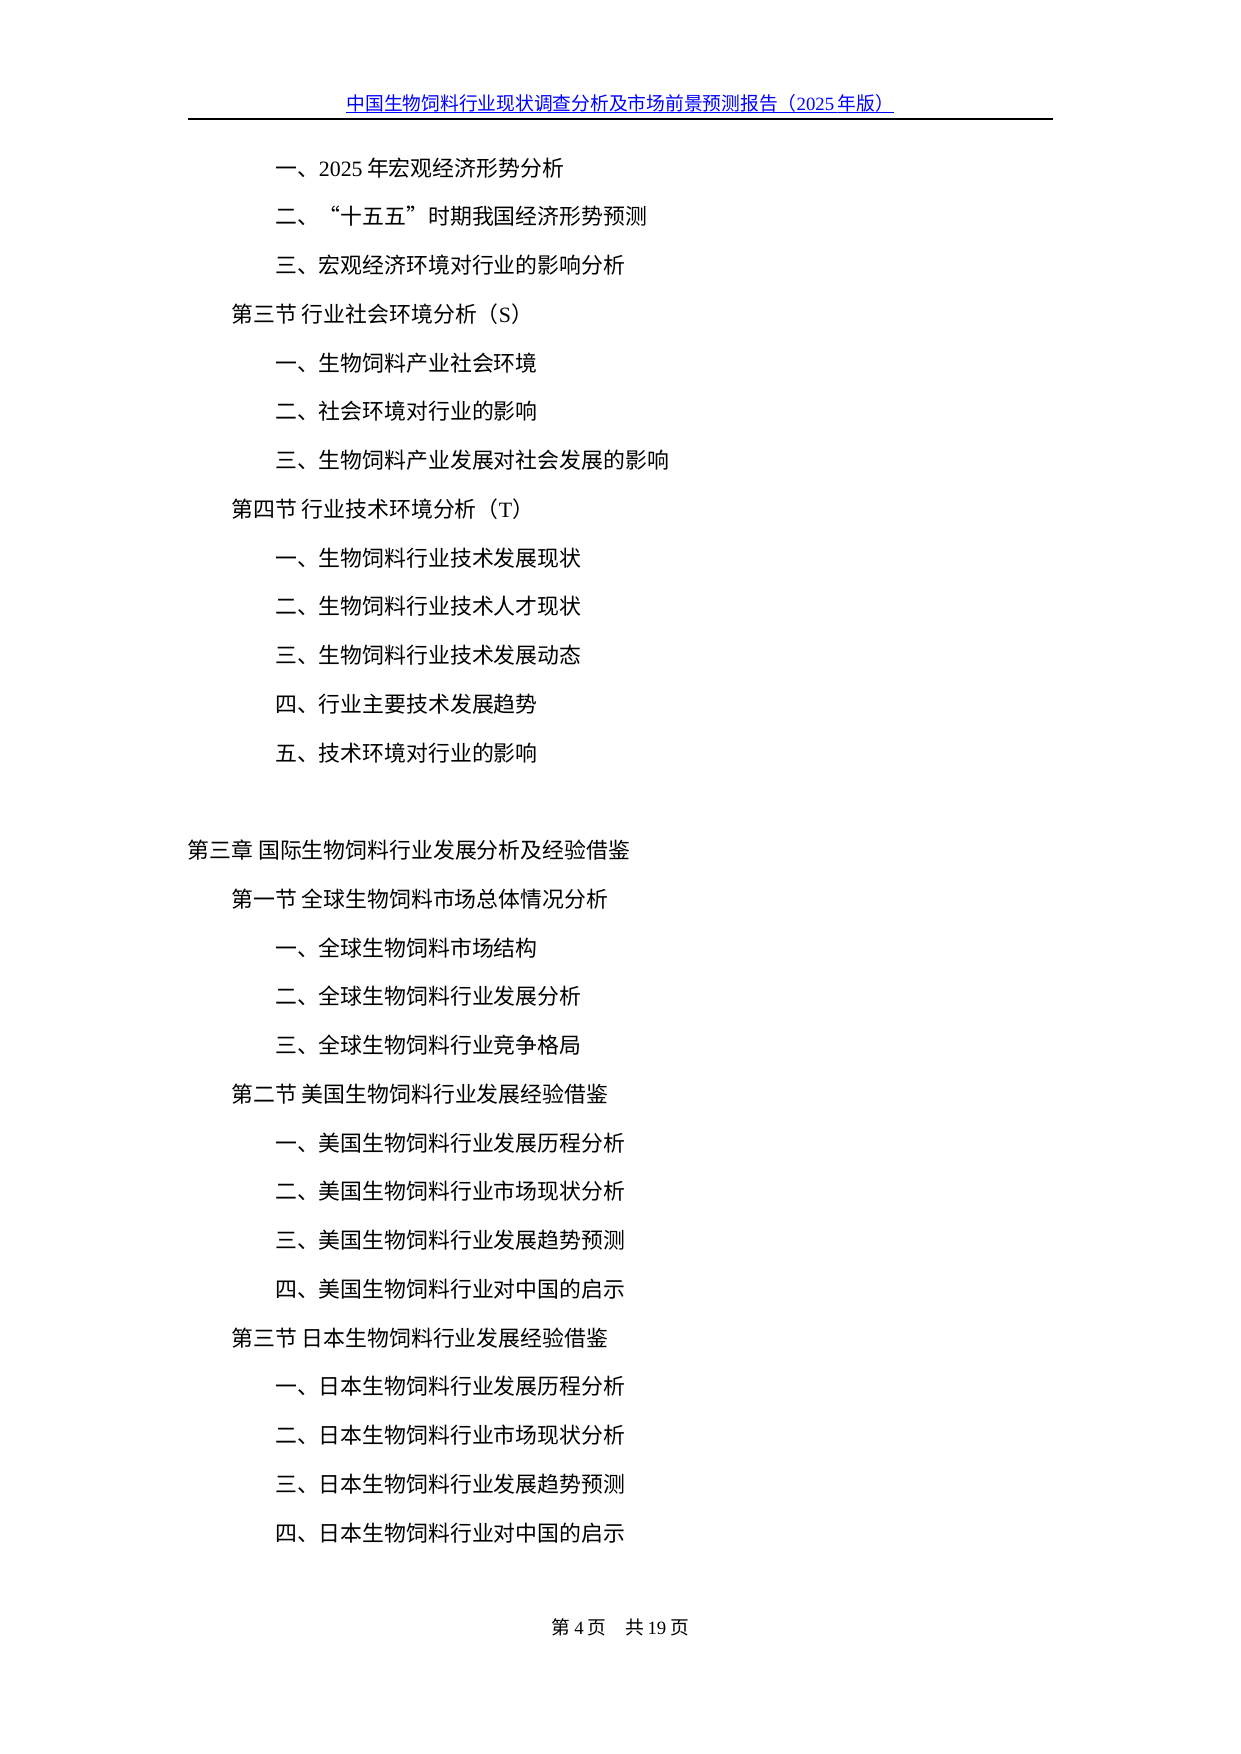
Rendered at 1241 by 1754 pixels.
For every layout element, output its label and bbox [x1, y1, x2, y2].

text [187, 150, 1053, 1548]
